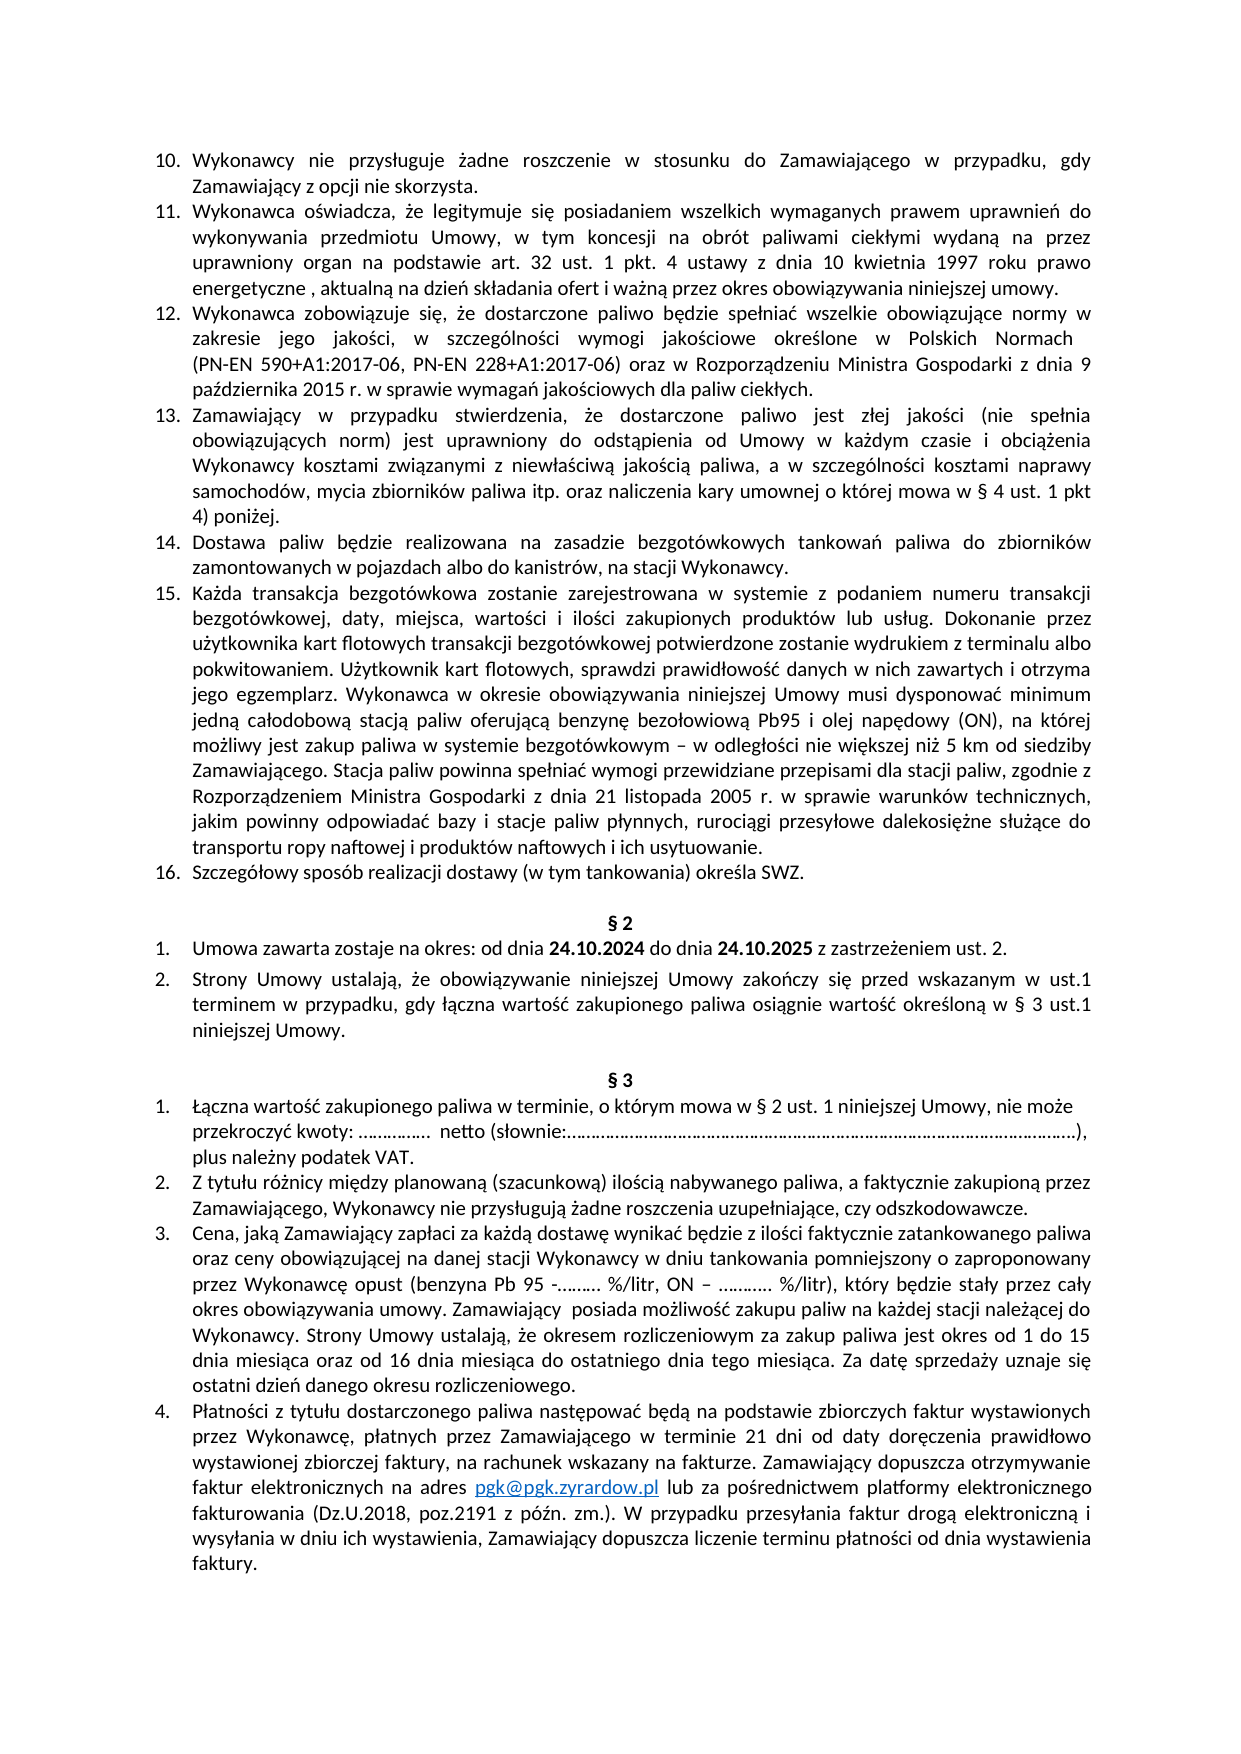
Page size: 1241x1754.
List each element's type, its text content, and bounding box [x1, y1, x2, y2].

list Każda transakcja bezgotówkowa zostanie zarejestrowana w systemie z podaniem numeru transakcji bezgotówkowej, daty, miejsca, wartości i ilości zakupionych produktów lub usług. Dokonanie przez użytkownika kart flotowych transakcji bezgotówkowej potwierdzone zostanie wydrukiem z terminalu albo pokwitowaniem. Użytkownik kart flotowych, sprawdzi prawidłowość danych w nich zawartych i otrzyma jego egzemplarz. Wykonawca w okresie obowiązywania niniejszej Umowy musi dysponować minimum jedną całodobową stacją paliw oferującą benzynę bezołowiową Pb95 i olej napędowy (ON), na której możliwy jest zakup paliwa w systemie bezgotówkowym – w odległości nie większej niż od siedziby Zamawiającego. Stacja paliw powinna spełniać wymogi przewidziane przepisami dla stacji paliw, zgodnie z Rozporządzeniem Ministra Gospodarki z dnia 21 listopada 2005 r. w sprawie warunków technicznych, jakim powinny odpowiadać bazy i stacje paliw płynnych, rurociągi przesyłowe dalekosiężne służące do transportu ropy naftowej i produktów naftowych i ich usytuowanie. [154, 580, 1093, 859]
list Z tytułu różnicy między planowaną (szacunkową) ilością nabywanego paliwa, a faktycznie zakupioną przez Zamawiającego, Wykonawcy nie przysługują żadne roszczenia uzupełniające, czy odszkodowawcze. [154, 1169, 1093, 1220]
list Łączna wartość zakupionego paliwa w terminie, o którym mowa w § 2 ust. 1 niniejszej Umowy, nie może przekroczyć kwoty: …………… netto (słownie:…………………………………………………………………………………………….), plus należny podatek VAT. [154, 1093, 1093, 1169]
list Wykonawcy nie przysługuje żadne roszczenie w stosunku do Zamawiającego w przypadku, gdy Zamawiający z opcji nie skorzysta. [154, 148, 1093, 198]
text § 3 [148, 1068, 1093, 1093]
list Wykonawca zobowiązuje się, że dostarczone paliwo będzie spełniać wszelkie obowiązujące normy w zakresie jego jakości, w szczególności wymogi jakościowe określone w Polskich Normach (PN-EN 590+A1:2017-06, PN-EN 228+A1:2017-06) oraz w Rozporządzeniu Ministra Gospodarki z dnia 9 października 2015 r. w sprawie wymagań jakościowych dla paliw ciekłych. [154, 300, 1093, 402]
list Cena, jaką Zamawiający zapłaci za każdą dostawę wynikać będzie z ilości faktycznie zatankowanego paliwa oraz ceny obowiązującej na danej stacji Wykonawcy w dniu tankowania pomniejszony o zaproponowany przez Wykonawcę opust (benzyna Pb 95 -……… %/litr, ON – ……….. %/litr), który będzie stały przez cały okres obowiązywania umowy. Zamawiający posiada możliwość zakupu paliw na każdej stacji należącej do Wykonawcy. Strony Umowy ustalają, że okresem rozliczeniowym za zakup paliwa jest okres od 1 do 15 dnia miesiąca oraz od 16 dnia miesiąca do ostatniego dnia tego miesiąca. Za datę sprzedaży uznaje się ostatni dzień danego okresu rozliczeniowego. [154, 1220, 1093, 1398]
list Umowa zawarta zostaje na okres: od dnia 24.10.2024 do dnia 24.10.2025 z zastrzeżeniem ust. 2. [154, 936, 1093, 961]
list Płatności z tytułu dostarczonego paliwa następować będą na podstawie zbiorczych faktur wystawionych przez Wykonawcę, płatnych przez Zamawiającego w terminie 21 dni od daty doręczenia prawidłowo wystawionej zbiorczej faktury, na rachunek wskazany na fakturze. Zamawiający dopuszcza otrzymywanie faktur elektronicznych na adres pgk@pgk.zyrardow.pl lub za pośrednictwem platformy elektronicznego fakturowania (Dz.U.2018, poz.2191 z późn. zm.). W przypadku przesyłania faktur drogą elektroniczną i wysyłania w dniu ich wystawienia, Zamawiający dopuszcza liczenie terminu płatności od dnia wystawienia faktury. [154, 1398, 1093, 1576]
text § 2 [148, 910, 1093, 936]
list Zamawiający w przypadku stwierdzenia, że dostarczone paliwo jest złej jakości (nie spełnia obowiązujących norm) jest uprawniony do odstąpienia od Umowy w każdym czasie i obciążenia Wykonawcy kosztami związanymi z niewłaściwą jakością paliwa, a w szczególności kosztami naprawy samochodów, mycia zbiorników paliwa itp. oraz naliczenia kary umownej o której mowa w § 4 ust. 1 pkt 4) poniżej. [154, 402, 1093, 529]
list Wykonawca oświadcza, że legitymuje się posiadaniem wszelkich wymaganych prawem uprawnień do wykonywania przedmiotu Umowy, w tym koncesji na obrót paliwami ciekłymi wydaną na przez uprawniony organ na podstawie art. 32 ust. 1 pkt. 4 ustawy z dnia 10 kwietnia 1997 roku prawo energetyczne , aktualną na dzień składania ofert i ważną przez okres obowiązywania niniejszej umowy. [154, 198, 1093, 300]
list Dostawa paliw będzie realizowana na zasadzie bezgotówkowych tankowań paliwa do zbiorników zamontowanych w pojazdach albo do kanistrów, na stacji Wykonawcy. [154, 529, 1093, 580]
list Strony Umowy ustalają, że obowiązywanie niniejszej Umowy zakończy się przed wskazanym w ust.1 terminem w przypadku, gdy łączna wartość zakupionego paliwa osiągnie wartość określoną w § 3 ust.1 niniejszej Umowy. [154, 966, 1093, 1042]
list Szczegółowy sposób realizacji dostawy (w tym tankowania) określa SWZ. [154, 859, 1093, 885]
